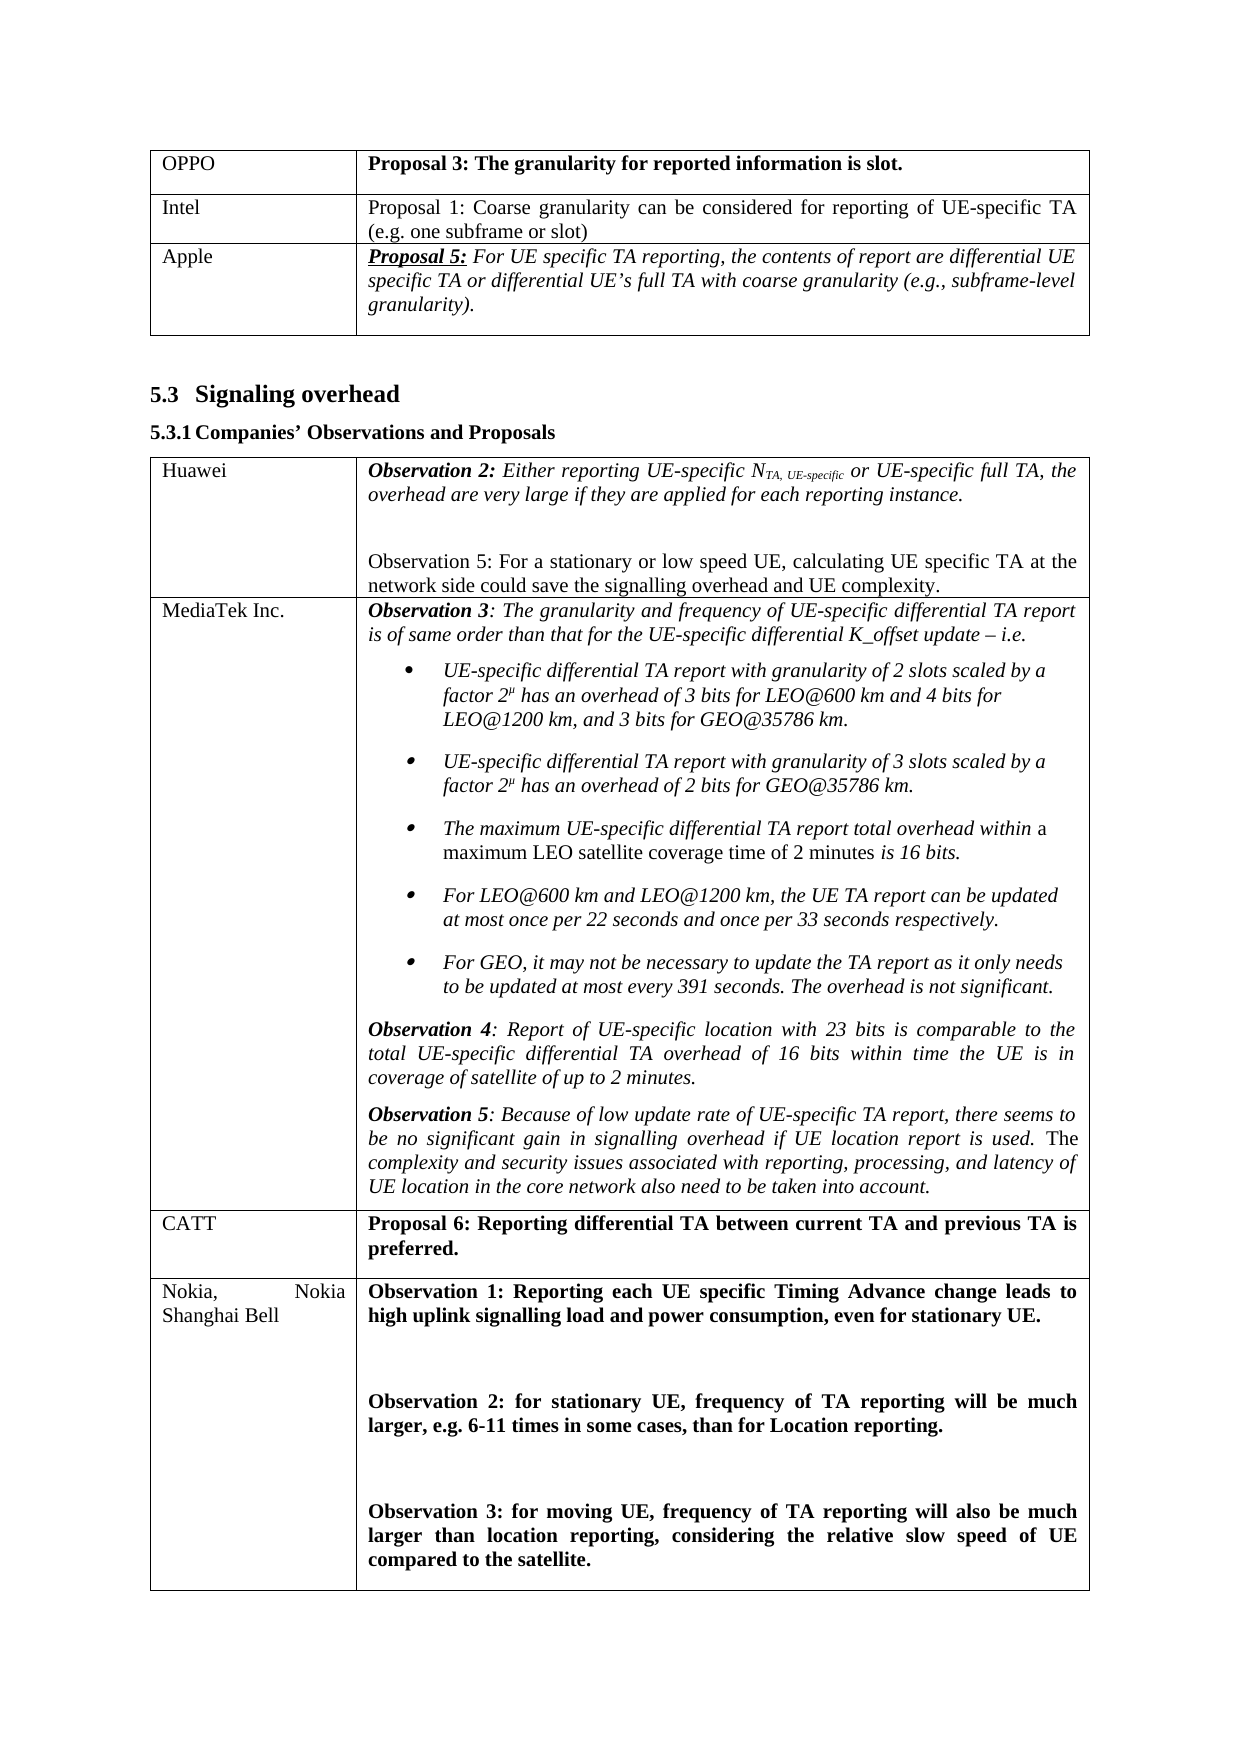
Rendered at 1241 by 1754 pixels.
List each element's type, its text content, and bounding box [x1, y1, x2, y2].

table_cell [151, 1279, 356, 1589]
table_cell MediaTek Inc. [151, 598, 356, 1210]
table_cell Apple [151, 244, 356, 335]
table_header Huawei [151, 458, 356, 597]
table_cell Proposal 1: Coarse granularity can be considered for reporting of UE-specific TA (e.g. one subframe or slot) [357, 195, 1089, 243]
table_header Observation 2: Either reporting UE-specific NTA, UE-specific or UE-specific full TA, the overhead are very large if they are applied for each reporting instance. Observation 5: For a stationary or low speed UE, calculating UE specific TA at the network side could save the signalling overhead and UE complexity. [357, 458, 1089, 597]
table_cell Observation 3: The granularity and frequency of UE-specific differential TA report is of same order than that for the UE-specific differential K_offset update – i.e. UE-specific differential TA report with granularity of 2 slots scaled by a factor 2µ has an overhead of 3 bits for LEO@600 km and 4 bits for LEO@1200 km, and 3 bits for GEO@35786 km. UE-specific differential TA report with granularity of 3 slots scaled by a factor 2µ has an overhead of 2 bits for GEO@35786 km. The maximum UE-specific differential TA report total overhead within a maximum LEO satellite coverage time of 2 minutes is 16 bits. For LEO@600 km and LEO@1200 km, the UE TA report can be updated at most once per 22 seconds and once per 33 seconds respectively. For GEO, it may not be necessary to update the TA report as it only needs to be updated at most every 391 seconds. The overhead is not significant. Observation 4: Report of UE-specific location with 23 bits is comparable to the total UE-specific differential TA overhead of 16 bits within time the UE is in coverage of satellite of up to 2 minutes. Observation 5: Because of low update rate of UE-specific TA report, there seems to be no significant gain in signalling overhead if UE location report is used. The complexity and security issues associated with reporting, processing, and latency of UE location in the core network also need to be taken into account. [357, 598, 1089, 1210]
table_cell Proposal 5: For UE specific TA reporting, the contents of report are differential UE specific TA or differential UE’s full TA with coarse granularity (e.g., subframe-level granularity). [357, 244, 1089, 335]
subtitle Companies’ Observations and Proposals [150, 420, 1090, 444]
table_cell Proposal 6: Reporting differential TA between current TA and previous TA is preferred. [357, 1211, 1089, 1278]
table_cell Intel [151, 195, 356, 243]
table_cell OPPO [151, 151, 356, 194]
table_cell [357, 1279, 1089, 1589]
subtitle Signaling overhead [150, 379, 1090, 408]
table_cell CATT [151, 1211, 356, 1278]
table_cell Proposal 3: The granularity for reported information is slot. [357, 151, 1089, 194]
